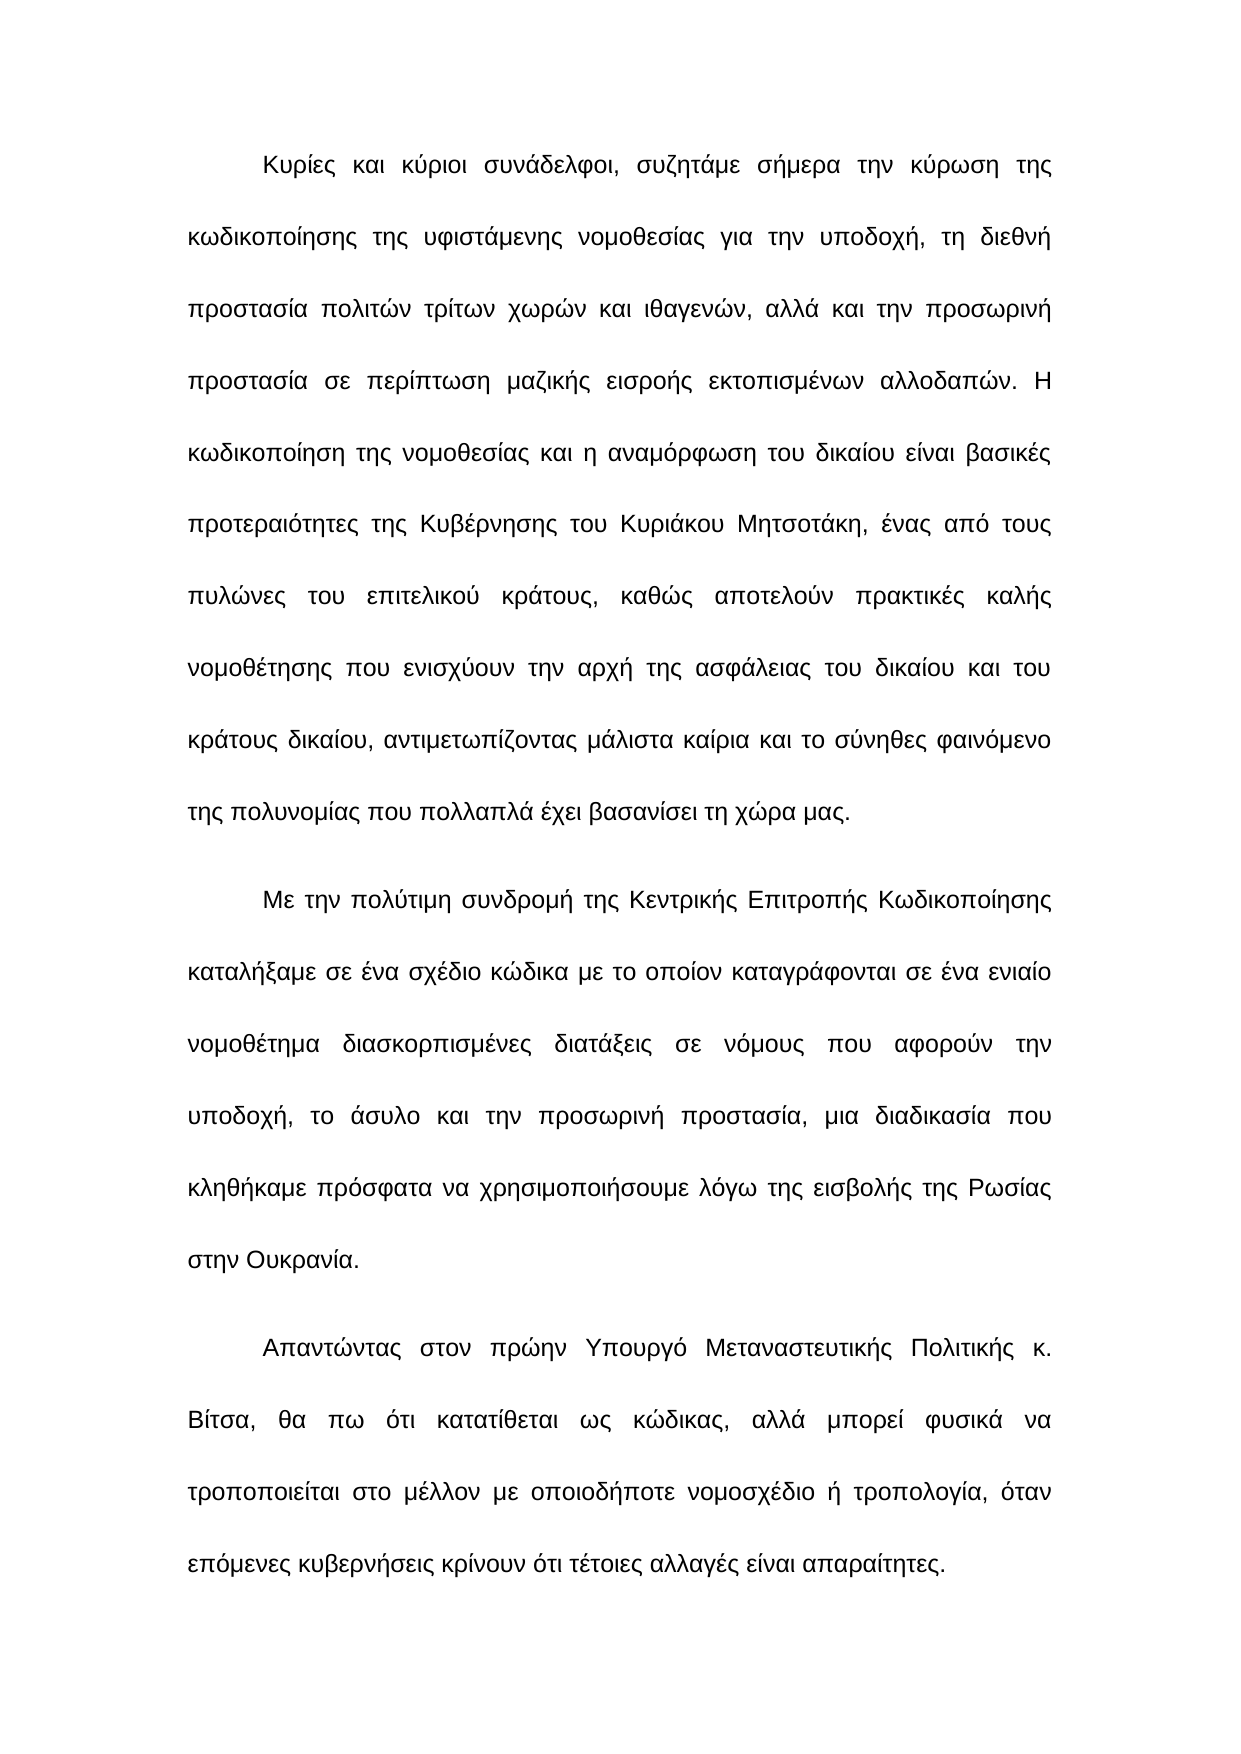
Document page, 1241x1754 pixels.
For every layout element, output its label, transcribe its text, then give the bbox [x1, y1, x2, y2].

text Με την πολύτιμη συνδρομή της Κεντρικής Επιτροπής Κωδικοποίησης καταλήξαμε σε ένα σχέδιο κώδικα με το οποίον καταγράφονται σε ένα ενιαίο νομοθέτημα διασκορπισμένες διατάξεις σε νόμους που αφορούν την υποδοχή, το άσυλο και την προσωρινή προστασία, μια διαδικασία που κληθήκαμε πρόσφατα να χρησιμοποιήσουμε λόγω της εισβολής της Ρωσίας στην Ουκρανία. [187, 885, 1053, 1273]
text Κυρίες και κύριοι συνάδελφοι, συζητάμε σήμερα την κύρωση της κωδικοποίησης της υφιστάμενης νομοθεσίας για την υποδοχή, τη διεθνή προστασία πολιτών τρίτων χωρών και ιθαγενών, αλλά και την προσωρινή προστασία σε περίπτωση μαζικής εισροής εκτοπισμένων αλλοδαπών. Η κωδικοποίηση της νομοθεσίας και η αναμόρφωση του δικαίου είναι βασικές προτεραιότητες της Κυβέρνησης του Κυριάκου Μητσοτάκη, ένας από τους πυλώνες του επιτελικού κράτους, καθώς αποτελούν πρακτικές καλής νομοθέτησης που ενισχύουν την αρχή της ασφάλειας του δικαίου και του κράτους δικαίου, αντιμετωπίζοντας μάλιστα καίρια και το σύνηθες φαινόμενο της πολυνομίας που πολλαπλά έχει βασανίσει τη χώρα μας. [187, 150, 1053, 826]
text Απαντώντας στον πρώην Υπουργό Μεταναστευτικής Πολιτικής κ. Βίτσα, θα πω ότι κατατίθεται ως κώδικας, αλλά μπορεί φυσικά να τροποποιείται στο μέλλον με οποιοδήποτε νομοσχέδιο ή τροπολογία, όταν επόμενες κυβερνήσεις κρίνουν ότι τέτοιες αλλαγές είναι απαραίτητες. [187, 1333, 1053, 1578]
